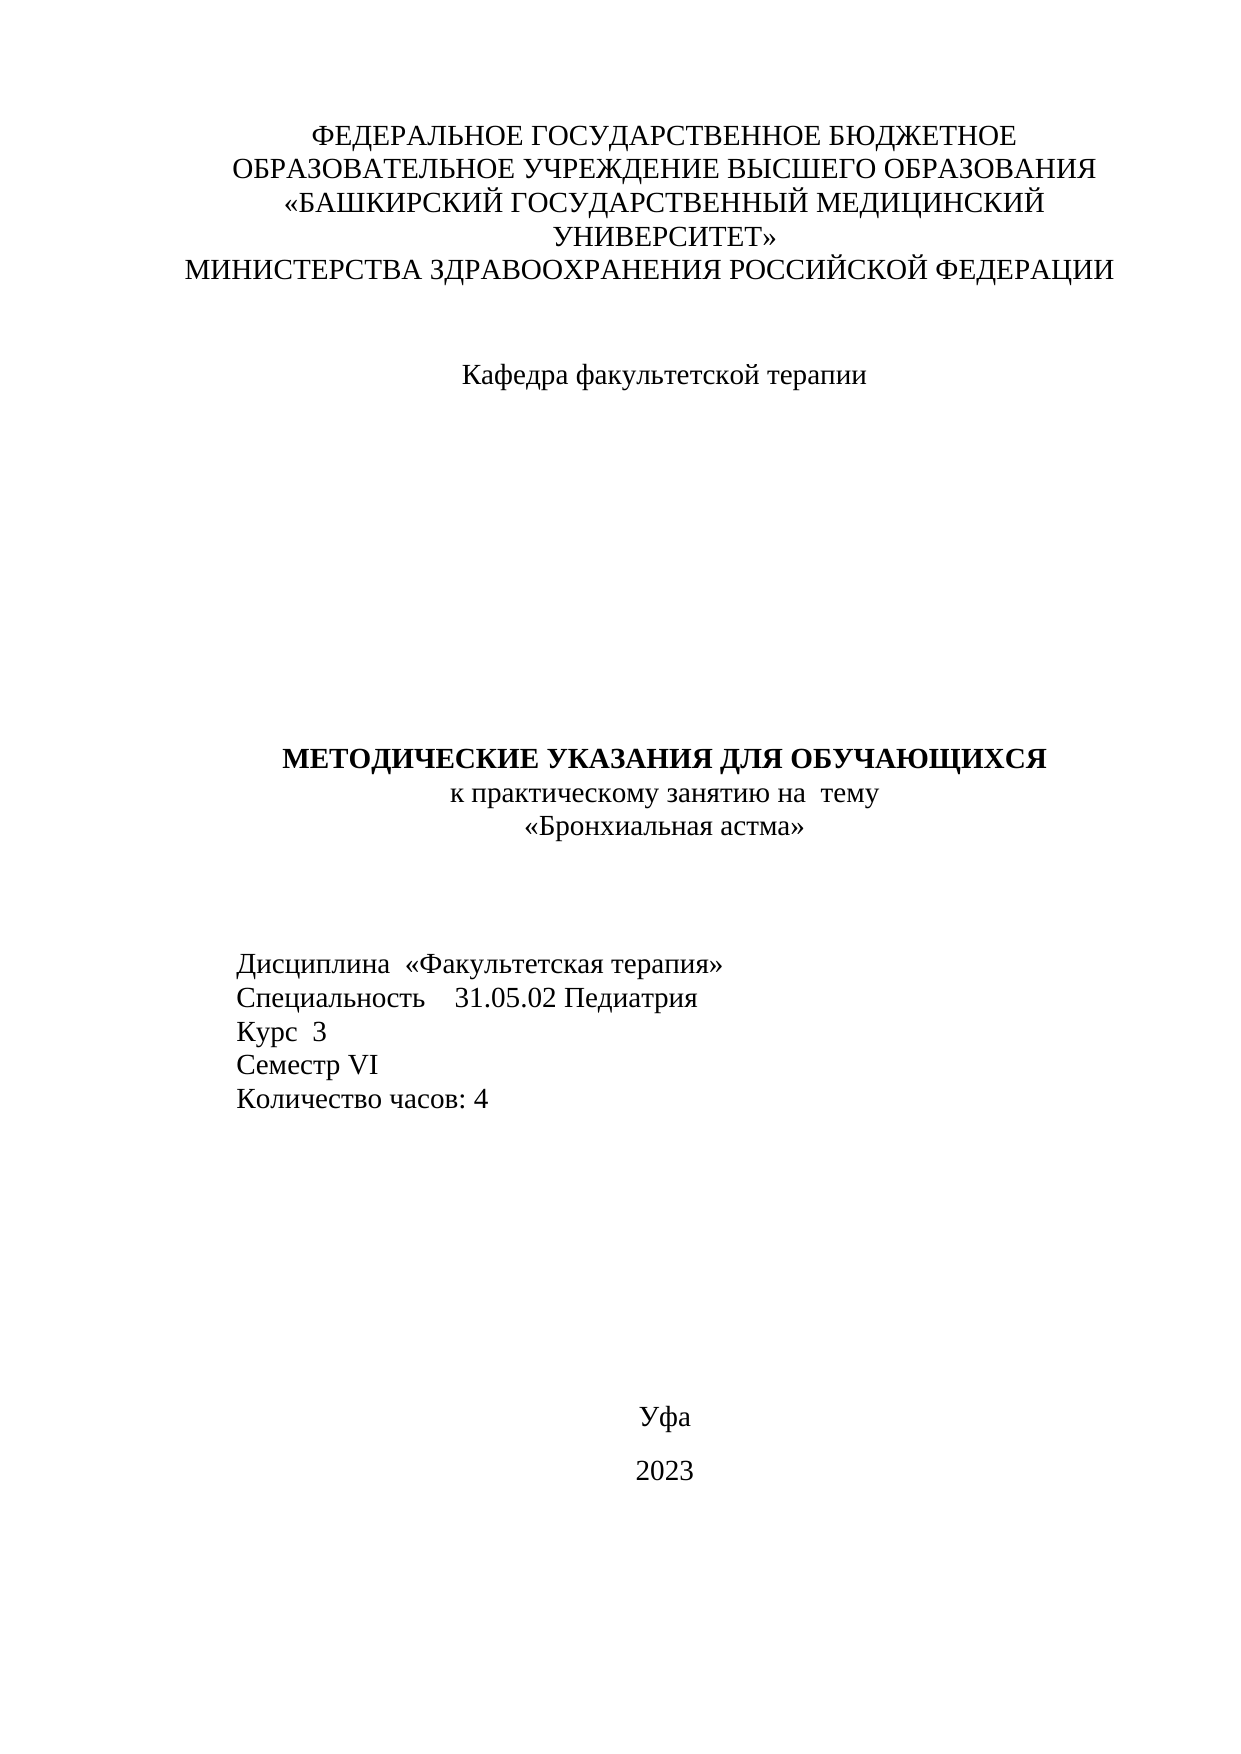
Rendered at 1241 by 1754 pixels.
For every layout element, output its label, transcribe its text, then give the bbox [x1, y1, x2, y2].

subtitle «БАШКИРСКИЙ ГОСУДАРСТВЕННЫЙ МЕДИЦИНСКИЙ УНИВЕРСИТЕТ» [177, 185, 1152, 252]
text Курс 3 [177, 1014, 1152, 1047]
text МИНИСТЕРСТВА ЗДРАВООХРАНЕНИЯ РОССИЙСКОЙ ФЕДЕРАЦИИ [148, 252, 1152, 286]
text Уфа [177, 1399, 1152, 1432]
text МЕТОДИЧЕСКИЕ УКАЗАНИЯ ДЛЯ ОБУЧАЮЩИХСЯ [177, 741, 1152, 775]
text Количество часов: 4 [177, 1081, 1152, 1114]
text ФЕДЕРАЛЬНОЕ ГОСУДАРСТВЕННОЕ БЮДЖЕТНОЕ ОБРАЗОВАТЕЛЬНОЕ УЧРЕЖДЕНИЕ ВЫСШЕГО ОБРАЗОВАНИЯ [177, 118, 1152, 185]
text Специальность 31.05.02 Педиатрия [177, 980, 1152, 1014]
text «Бронхиальная астма» [177, 808, 1152, 842]
text Семестр VI [177, 1047, 1152, 1081]
text 2023 [177, 1453, 1152, 1487]
text Дисциплина «Факультетская терапия» [177, 947, 1152, 980]
text Кафедра факультетской терапии [177, 357, 1152, 391]
text к практическому занятию на тему [177, 775, 1152, 808]
